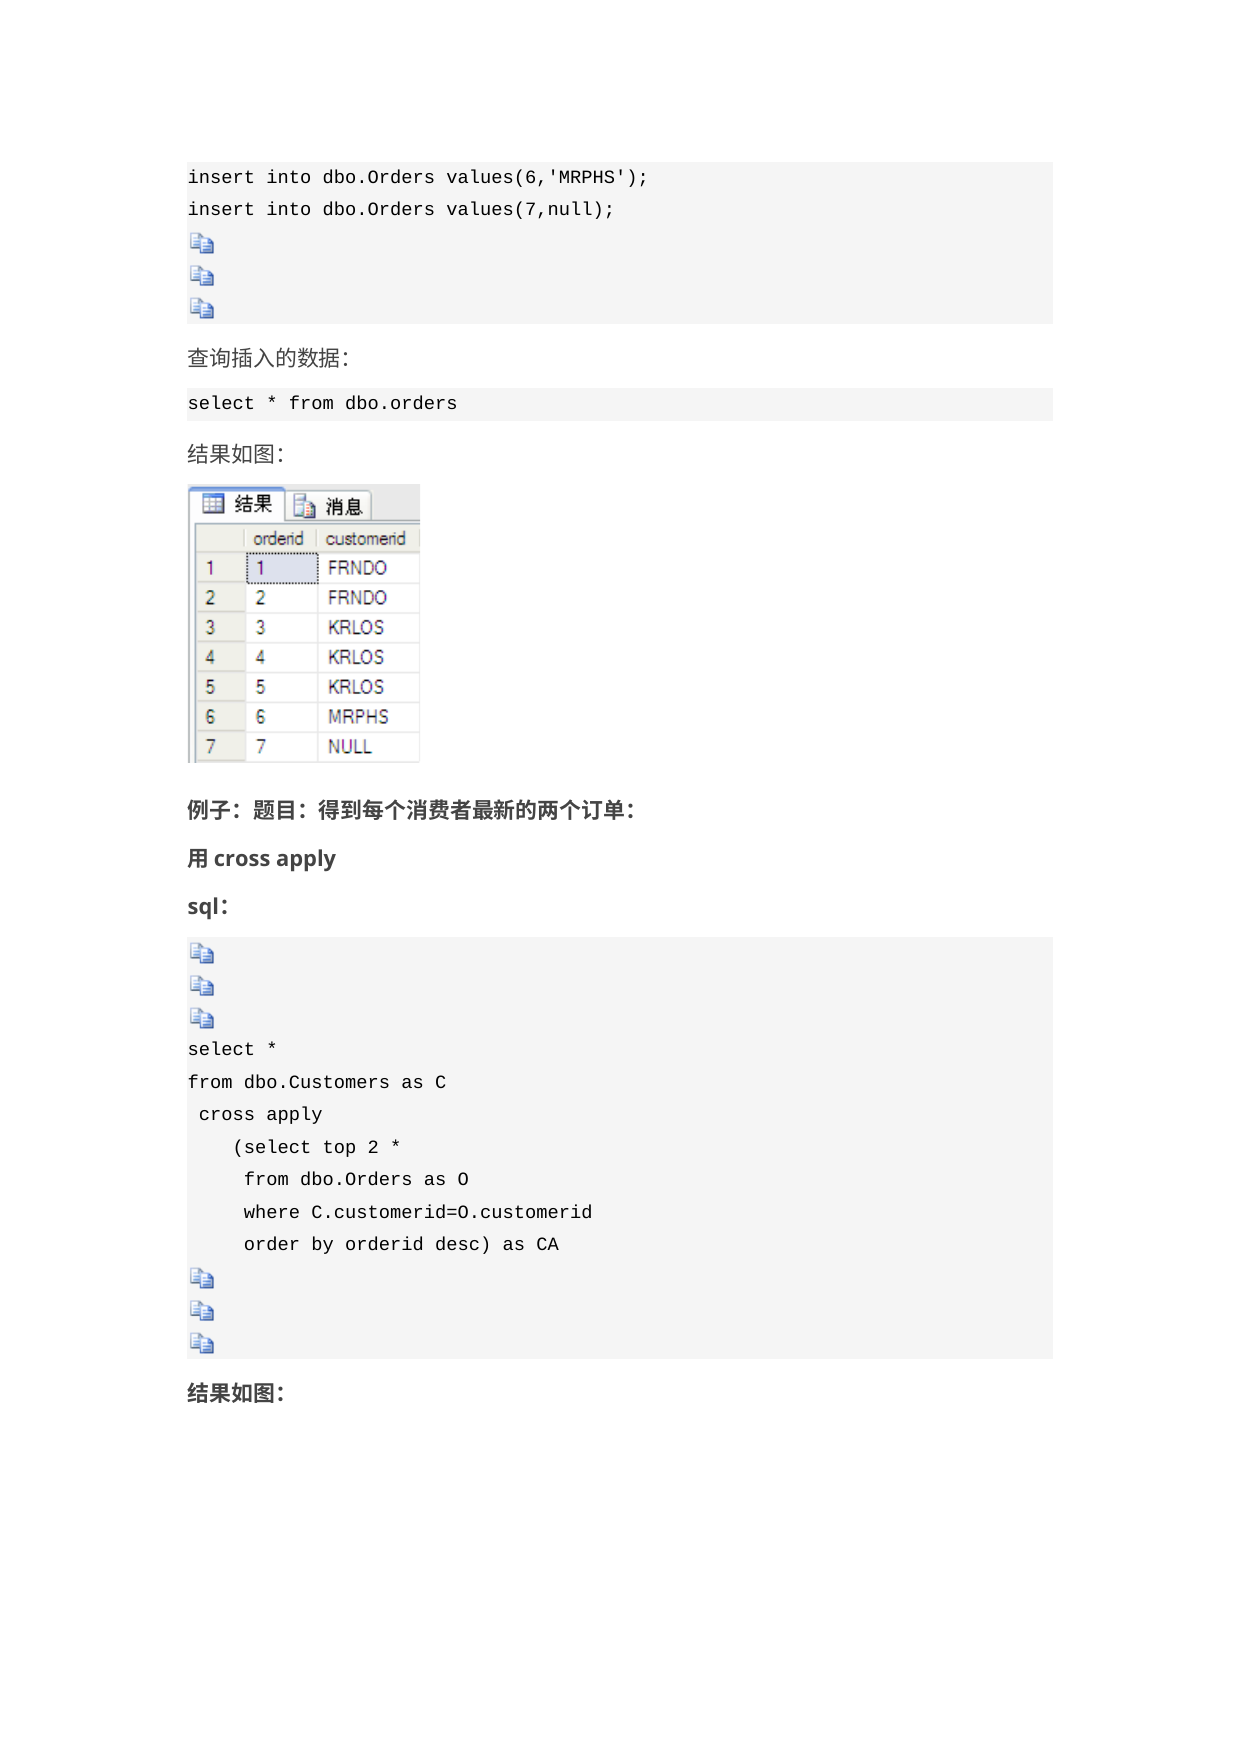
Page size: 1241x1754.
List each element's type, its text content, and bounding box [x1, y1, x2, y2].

text 结果如图： [187, 436, 1053, 469]
picture [187, 484, 421, 763]
picture [187, 937, 219, 1001]
text sql： [187, 889, 1053, 921]
text from dbo.Orders as O [187, 1164, 1053, 1197]
text 例子：题目：得到每个消费者最新的两个订单： [187, 793, 1053, 825]
text 结果如图： [187, 1375, 1053, 1408]
text (select top 2 * [187, 1132, 1053, 1164]
picture [187, 292, 219, 324]
picture [187, 227, 219, 291]
text 查询插入的数据： [187, 340, 1053, 373]
text cross apply [187, 1099, 1053, 1132]
text insert into dbo.Orders values(7,null); [187, 194, 1053, 227]
text select * [187, 1034, 1053, 1067]
text insert into dbo.Orders values(6,'MRPHS'); [187, 162, 1053, 194]
text order by orderid desc) as CA [187, 1229, 1053, 1262]
picture [187, 1262, 219, 1326]
picture [187, 1327, 219, 1359]
text select * from dbo.orders [187, 388, 1053, 421]
text where C.customerid=O.customerid [187, 1197, 1053, 1229]
picture [187, 1002, 219, 1034]
text from dbo.Customers as C [187, 1067, 1053, 1099]
text 用cross apply [187, 841, 1053, 873]
